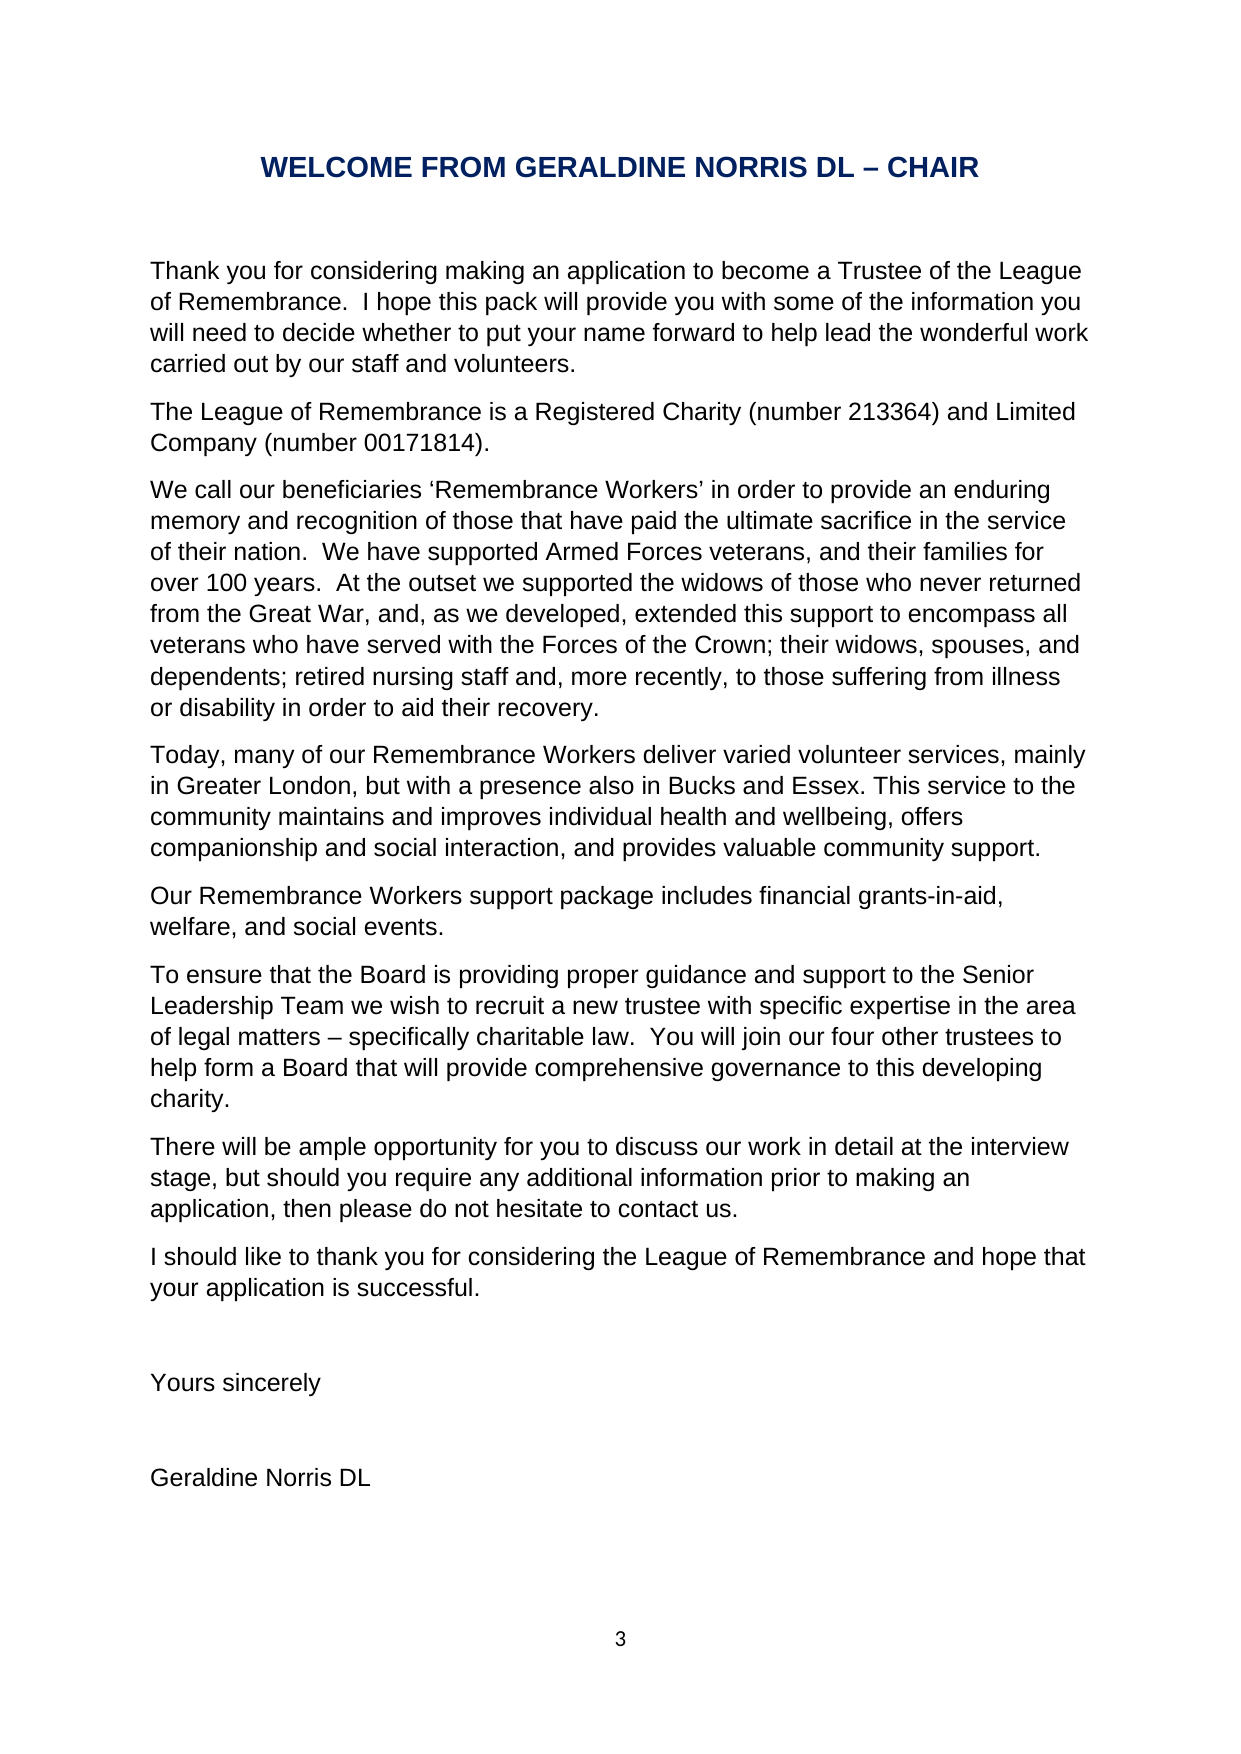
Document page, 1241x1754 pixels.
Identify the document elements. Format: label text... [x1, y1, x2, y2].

text There will be ample opportunity for you to discuss our work in detail at the interview stage, but should you require any additional information prior to making an application, then please do not hesitate to contact us. [150, 1132, 1090, 1222]
text WELCOME FROM GERALDINE NORRIS DL – CHAIR [150, 150, 1090, 183]
text Our Remembrance Workers support package includes financial grants-in-aid, welfare, and social events. [150, 881, 1090, 941]
text Today, many of our Remembrance Workers deliver varied volunteer services, mainly in Greater London, but with a presence also in Bucks and Essex. This service to the community maintains and improves individual health and wellbeing, offers companionship and social interaction, and provides valuable community support. [150, 740, 1090, 862]
text Yours sincerely [150, 1368, 1090, 1397]
text The League of Remembrance is a Registered Charity (number 213364) and Limited Company (number 00171814). [150, 396, 1090, 456]
text To ensure that the Board is providing proper guidance and support to the Senior Leadership Team we wish to recruit a new trustee with specific expertise in the area of legal matters – specifically charitable law. You will join our four other trustees to help form a Board that will provide comprehensive governance to this developing charity. [150, 960, 1090, 1113]
text Geraldine Norris DL [150, 1463, 1090, 1492]
text Thank you for considering making an application to become a Trustee of the League of Remembrance. I hope this pack will provide you with some of the information you will need to decide whether to put your name forward to help lead the wonderful work carried out by our staff and volunteers. [150, 256, 1090, 377]
text We call our beneficiaries ‘Remembrance Workers’ in order to provide an enduring memory and recognition of those that have paid the ultimate sacrifice in the service of their nation. We have supported Armed Forces veterans, and their families for over 100 years. At the outset we supported the widows of those who never returned from the Great War, and, as we developed, extended this support to encompass all veterans who have served with the Forces of the Crown; their widows, spouses, and dependents; retired nursing staff and, more recently, to those suffering from illness or disability in order to aid their recovery. [150, 475, 1090, 721]
text I should like to thank you for considering the League of Remembrance and hope that your application is successful. [150, 1241, 1090, 1301]
